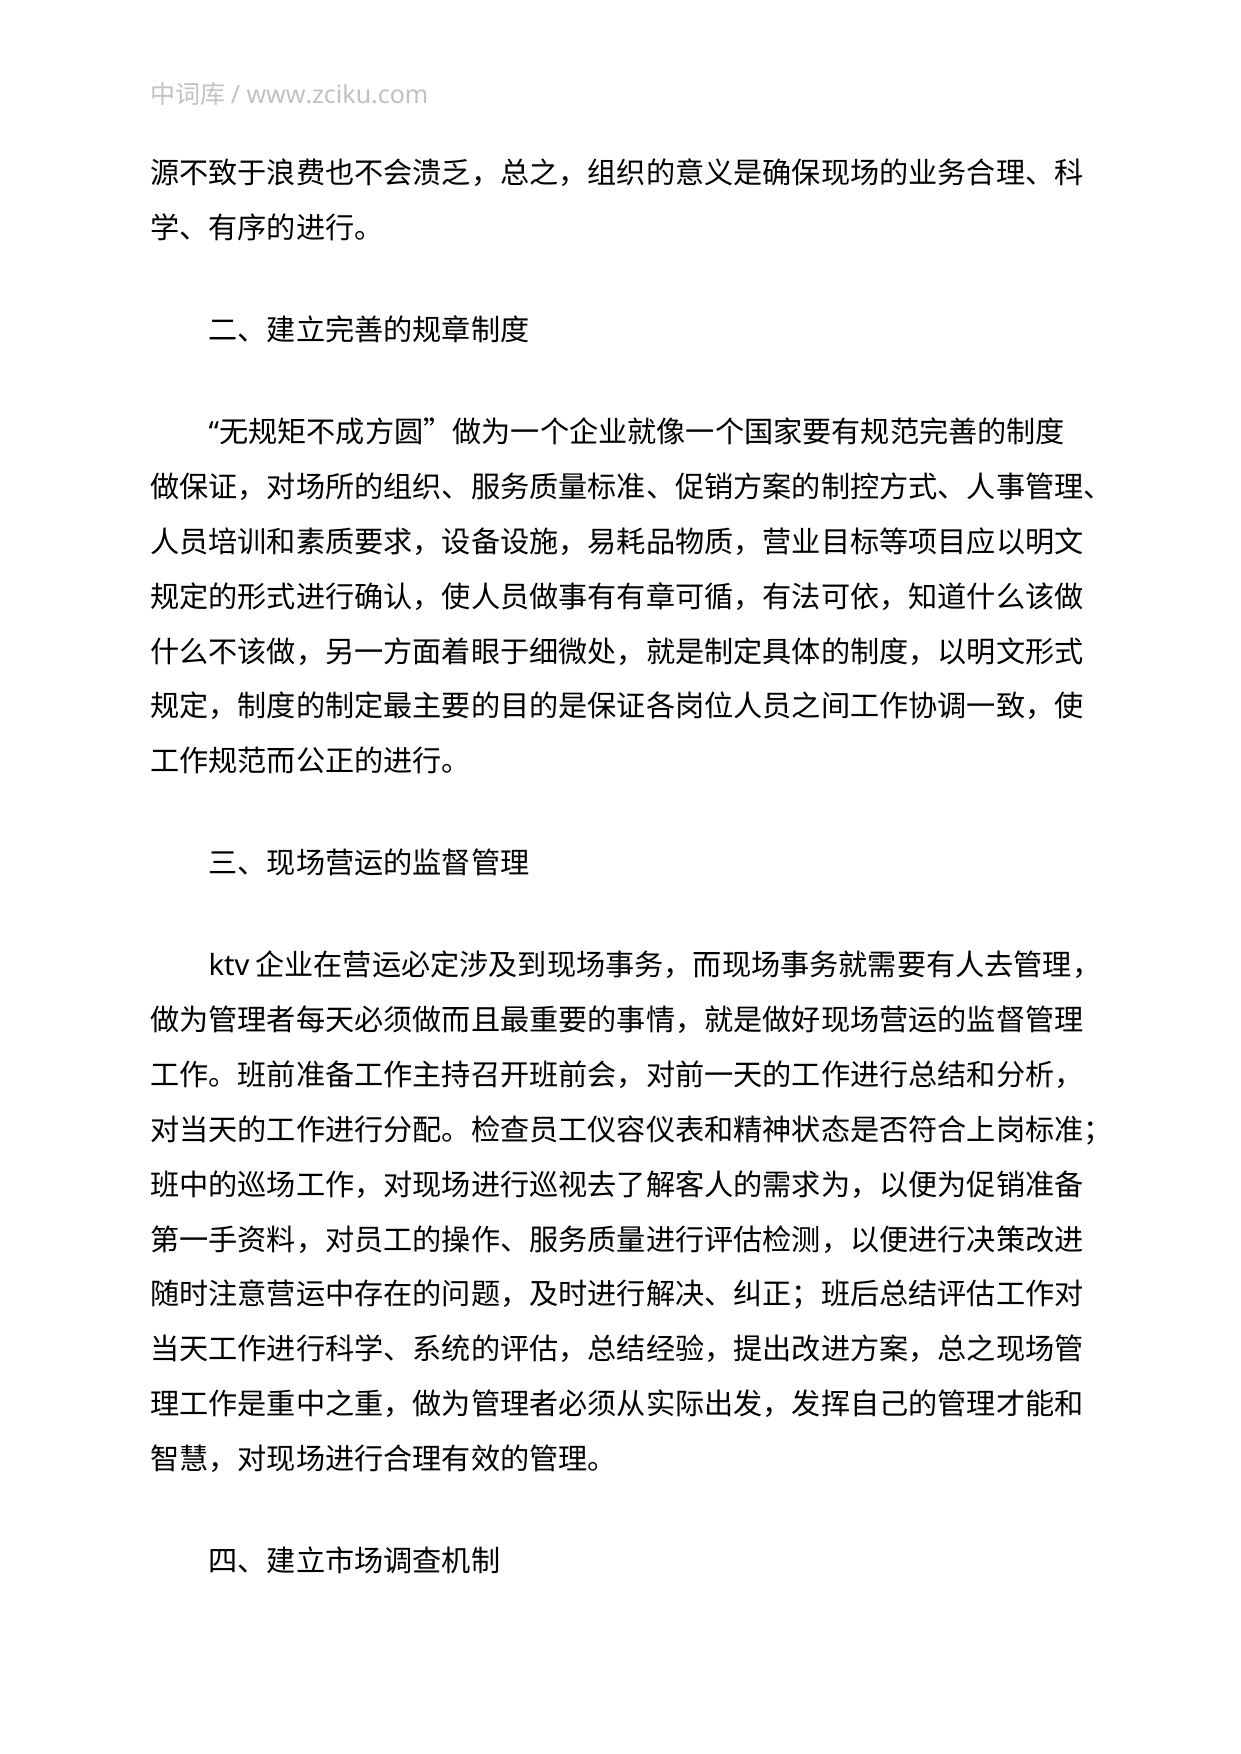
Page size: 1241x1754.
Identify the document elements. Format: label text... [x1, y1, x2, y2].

text 四、建立市场调查机制 [150, 1537, 1090, 1580]
text “无规矩不成方圆”做为一个企业就像一个国家要有规范完善的制度做保证，对场所的组织、服务质量标准、促销方案的制控方式、人事管理、人员培训和素质要求，设备设施，易耗品物质，营业目标等项目应以明文规定的形式进行确认，使人员做事有有章可循，有法可依，知道什么该做什么不该做，另一方面着眼于细微处，就是制定具体的制度，以明文形式规定，制度的制定最主要的目的是保证各岗位人员之间工作协调一致，使工作规范而公正的进行。 [150, 408, 1090, 780]
text ktv企业在营运必定涉及到现场事务，而现场事务就需要有人去管理，做为管理者每天必须做而且最重要的事情，就是做好现场营运的监督管理工作。班前准备工作主持召开班前会，对前一天的工作进行总结和分析，对当天的工作进行分配。检查员工仪容仪表和精神状态是否符合上岗标准；班中的巡场工作，对现场进行巡视去了解客人的需求为，以便为促销准备第一手资料，对员工的操作、服务质量进行评估检测，以便进行决策改进随时注意营运中存在的问题，及时进行解决、纠正；班后总结评估工作对当天工作进行科学、系统的评估，总结经验，提出改进方案，总之现场管理工作是重中之重，做为管理者必须从实际出发，发挥自己的管理才能和智慧，对现场进行合理有效的管理。 [150, 941, 1090, 1478]
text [150, 150, 1090, 247]
text 二、建立完善的规章制度 [150, 307, 1090, 349]
text 三、现场营运的监督管理 [150, 840, 1090, 882]
